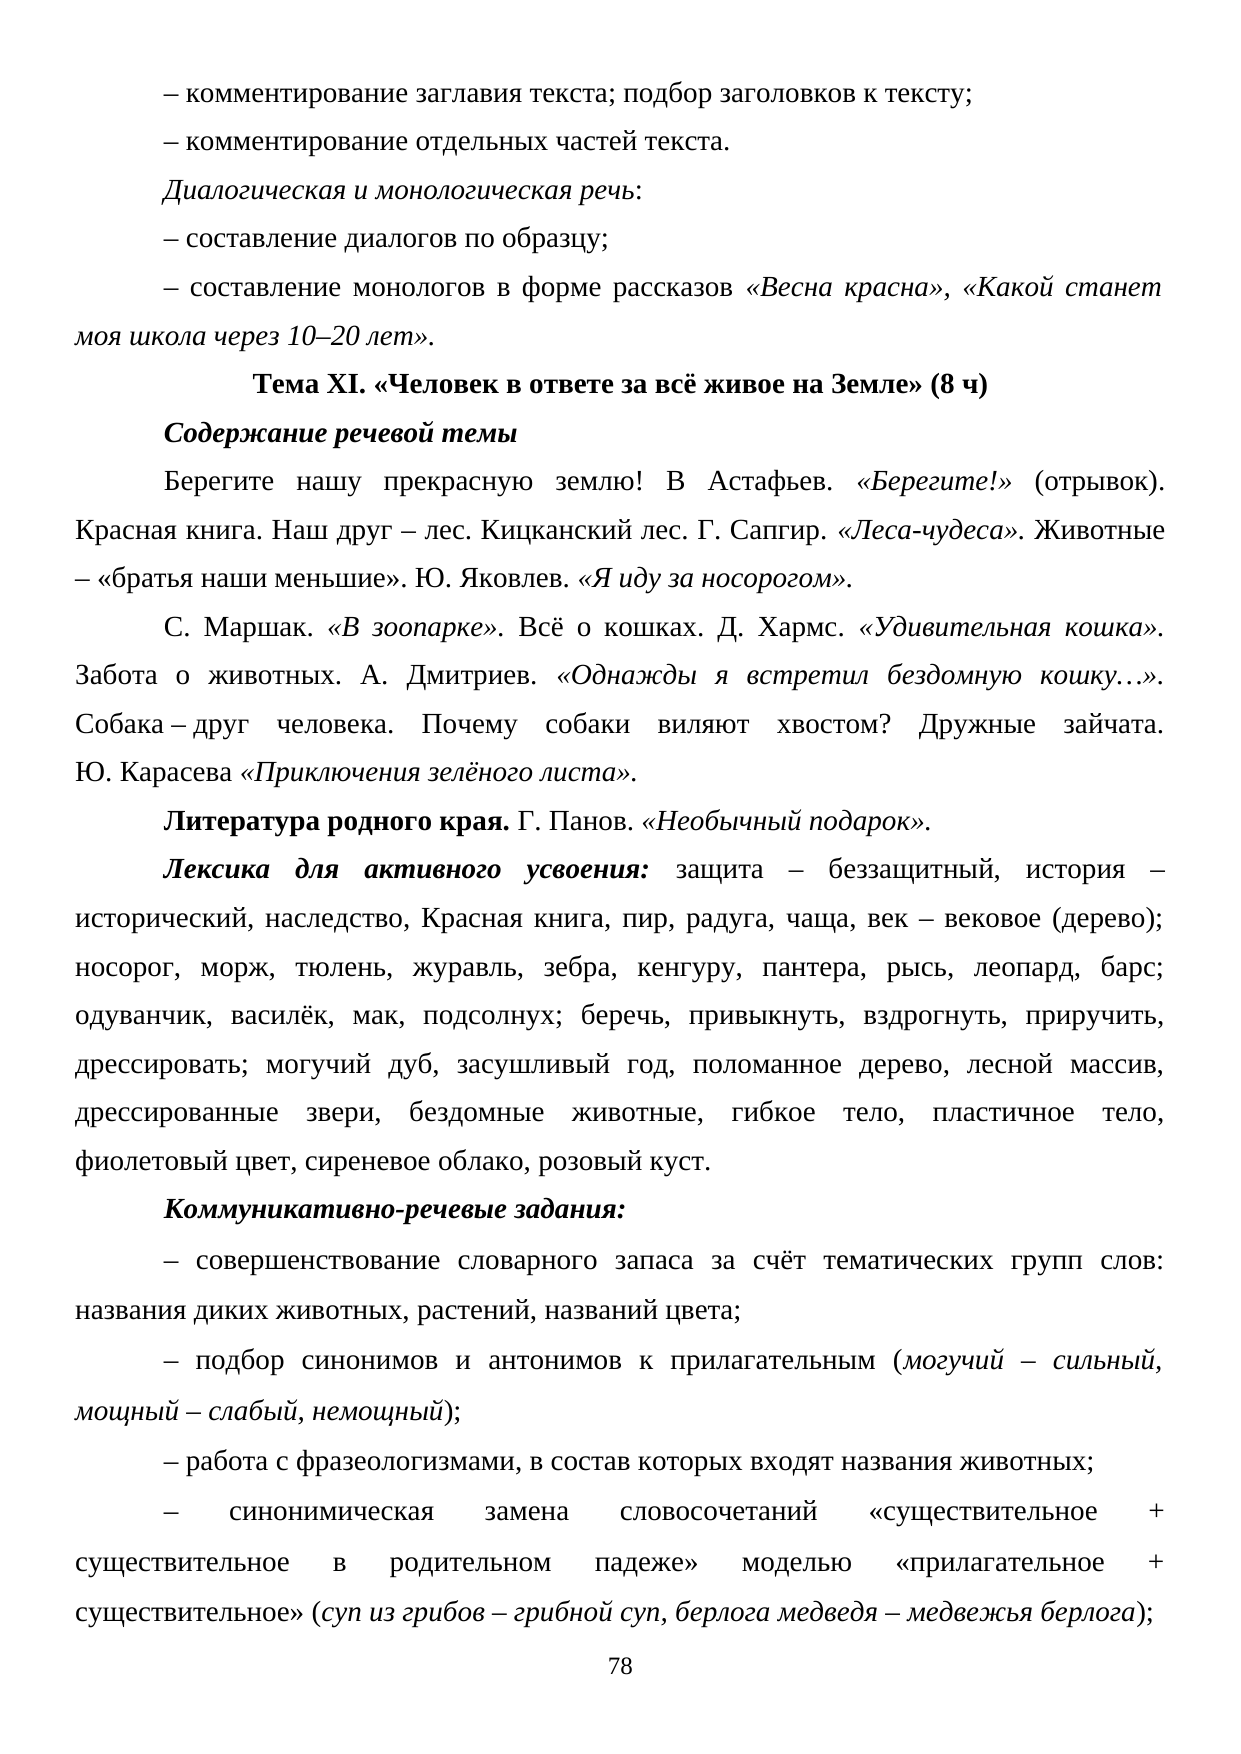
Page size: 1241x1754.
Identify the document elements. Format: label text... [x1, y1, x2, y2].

text – комментирование отдельных частей текста. [75, 123, 1165, 157]
text – комментирование заглавия текста; подбор заголовков к тексту; [75, 75, 1165, 108]
text – работа с фразеологизмами, в состав которых входят названия животных; [75, 1443, 1165, 1477]
text Тема XI. «Человек в ответе за всё живое на Земле» (8 ч) [75, 366, 1165, 400]
text Содержание речевой темы [75, 415, 1165, 448]
text – совершенствование словарного запаса за счёт тематических групп слов: названия диких животных, растений, названий цвета; [75, 1242, 1165, 1326]
text Лексика для активного усвоения: защита – беззащитный, история – исторический, наследство, Красная книга, пир, радуга, чаща, век – вековое (дерево); носорог, морж, тюлень, журавль, зебра, кенгуру, пантера, рысь, леопард, барс; одуванчик, василёк, мак, подсолнух; беречь, привыкнуть, вздрогнуть, приручить, дрессировать; могучий дуб, засушливый год, поломанное дерево, лесной массив, дрессированные звери, бездомные животные, гибкое тело, пластичное тело, фиолетовый цвет, сиреневое облако, розовый куст. [75, 852, 1165, 1176]
text – подбор синонимов и антонимов к прилагательным (могучий – сильный, мощный – слабый, немощный); [75, 1342, 1165, 1426]
text Литература родного края. Г. Панов. «Необычный подарок». [75, 803, 1165, 837]
text Коммуникативно-речевые задания: [75, 1191, 1165, 1225]
text С. Маршак. «В зоопарке». Всё о кошках. Д. Хармс. «Удивительная кошка». Забота о животных. А. Дмитриев. «Однажды я встретил бездомную кошку…». Собака – друг человека. Почему собаки виляют хвостом? Дружные зайчата. Ю. Карасева «Приключения зелёного листа». [75, 609, 1165, 788]
text – синонимическая замена словосочетаний «существительное + существительное в родительном падеже» моделью «прилагательное + существительное» (суп из грибов – грибной суп, берлога медведя – медвежья берлога); [75, 1493, 1165, 1627]
text – составление диалогов по образцу; [75, 221, 1165, 254]
text – составление монологов в форме рассказов «Весна красна», «Какой станет моя школа через 10–20 лет». [75, 269, 1165, 351]
text Диалогическая и монологическая речь: [75, 172, 1165, 206]
text Берегите нашу прекрасную землю! В Астафьев. «Берегите!» (отрывок). Красная книга. Наш друг – лес. Кицканский лес. Г. Сапгир. «Леса-чудеса». Животные – «братья наши меньшие». Ю. Яковлев. «Я иду за носорогом». [75, 463, 1165, 594]
